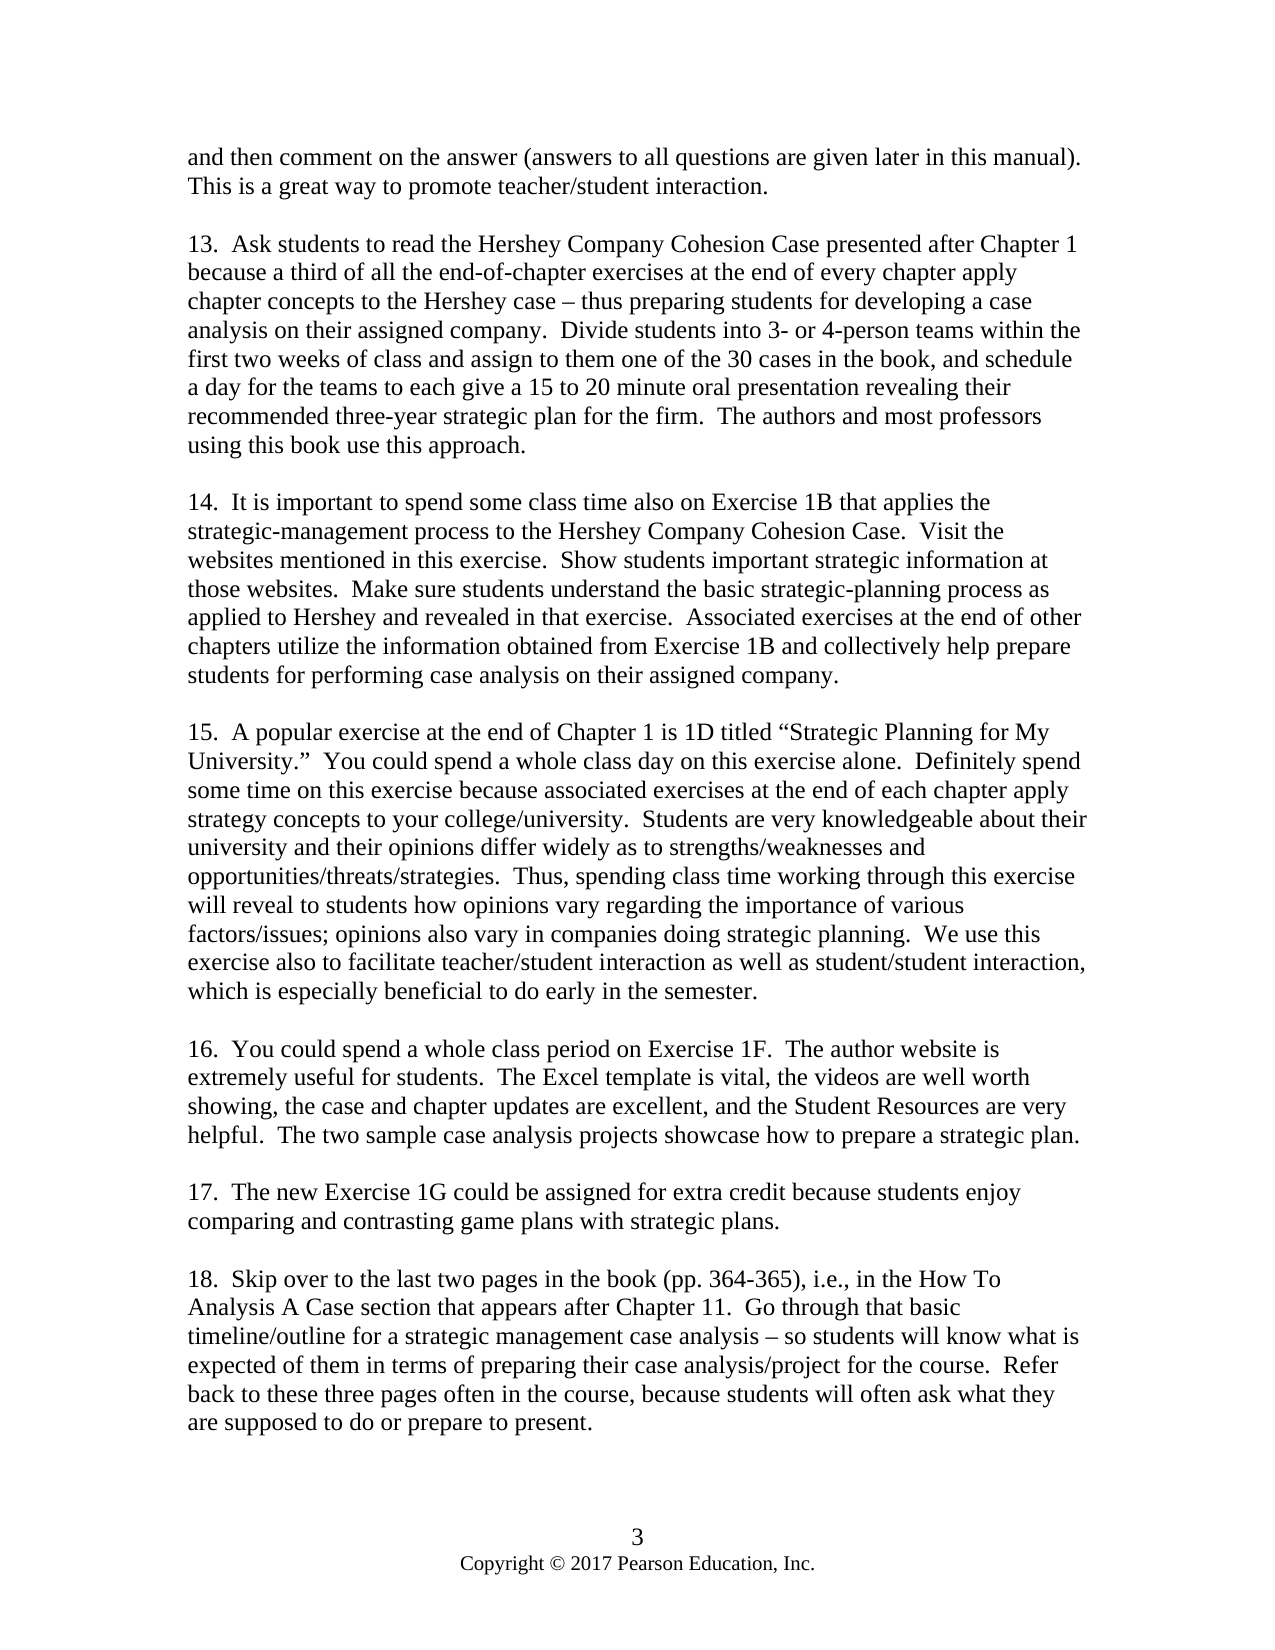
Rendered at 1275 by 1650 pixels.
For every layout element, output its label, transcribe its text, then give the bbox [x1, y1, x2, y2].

title 16. You could spend a whole class period on Exercise 1F. The author website is extremely useful for students. The Excel template is vital, the videos are well worth showing, the case and chapter updates are excellent, and the Student Resources are very helpful. The two sample case analysis projects showcase how to prepare a strategic plan. [187, 1034, 1087, 1149]
title 17. The new Exercise 1G could be assigned for extra credit because students enjoy comparing and contrasting game plans with strategic plans. [187, 1177, 1087, 1235]
title 18. Skip over to the last two pages in the book (pp. 364-365), i.e., in the How To Analysis A Case section that appears after Chapter 11. Go through that basic timeline/outline for a strategic management case analysis – so students will know what is expected of them in terms of preparing their case analysis/project for the course. Refer back to these three pages often in the course, because students will often ask what they are supposed to do or prepare to present. [187, 1264, 1087, 1436]
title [187, 142, 1087, 200]
title 14. It is important to spend some class time also on Exercise 1B that applies the strategic-management process to the Hershey Company Cohesion Case. Visit the websites mentioned in this exercise. Show students important strategic information at those websites. Make sure students understand the basic strategic-planning process as applied to Hershey and revealed in that exercise. Associated exercises at the end of other chapters utilize the information obtained from Exercise 1B and collectively help prepare students for performing case analysis on their assigned company. [187, 487, 1087, 689]
title 15. A popular exercise at the end of Chapter 1 is 1D titled “Strategic Planning for My University.” You could spend a whole class day on this exercise alone. Definitely spend some time on this exercise because associated exercises at the end of each chapter apply strategy concepts to your college/university. Students are very knowledgeable about their university and their opinions differ widely as to strengths/weaknesses and opportunities/threats/strategies. Thus, spending class time working through this exercise will reveal to students how opinions vary regarding the importance of various factors/issues; opinions also vary in companies doing strategic planning. We use this exercise also to facilitate teacher/student interaction as well as student/student interaction, which is especially beneficial to do early in the semester. [187, 717, 1087, 1005]
title 13. Ask students to read the Hershey Company Cohesion Case presented after Chapter 1 because a third of all the end-of-chapter exercises at the end of every chapter apply chapter concepts to the Hershey case – thus preparing students for developing a case analysis on their assigned company. Divide students into 3- or 4-person teams within the first two weeks of class and assign to them one of the 30 cases in the book, and schedule a day for the teams to each give a 15 to 20 minute oral presentation revealing their recommended three-year strategic plan for the firm. The authors and most professors using this book use this approach. [187, 229, 1087, 459]
